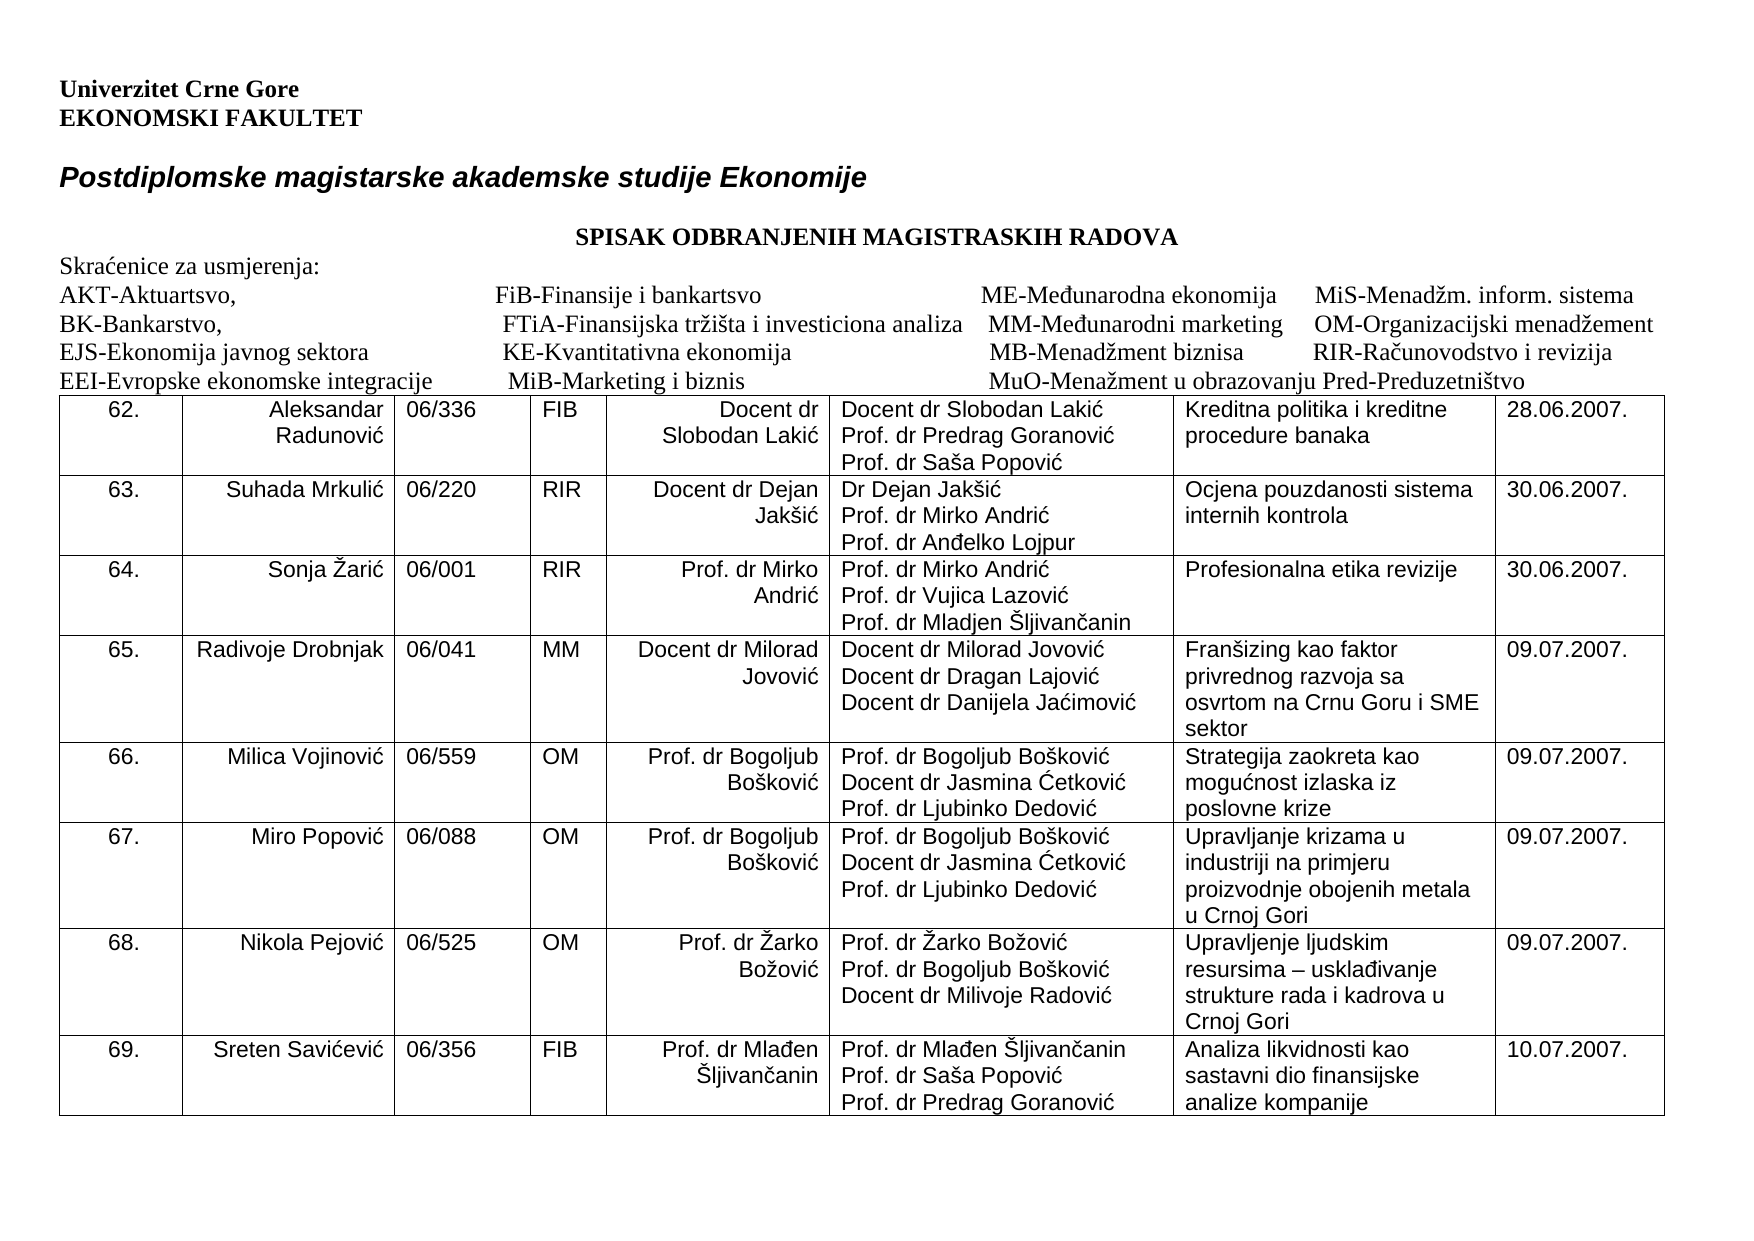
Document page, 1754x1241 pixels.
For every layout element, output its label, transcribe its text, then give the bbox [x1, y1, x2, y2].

table_cell [60, 823, 182, 928]
table_cell [60, 476, 182, 555]
table_cell OM [531, 743, 606, 822]
table_cell [60, 743, 182, 822]
table_cell Prof. dr Žarko Božović Prof. dr Bogoljub Bošković Docent dr Milivoje Radović [830, 929, 1173, 1035]
table_cell Prof. dr Žarko Božović [607, 929, 829, 1035]
table_cell Sreten Savićević [183, 1036, 394, 1115]
table_cell 30.06.2007. [1496, 476, 1664, 555]
table_cell Docent dr Slobodan Lakić Prof. dr Predrag Goranović Prof. dr Saša Popović [830, 396, 1173, 475]
table_cell 09.07.2007. [1496, 743, 1664, 822]
table_cell Suhada Mrkulić [183, 476, 394, 555]
table_cell FIB [531, 396, 606, 475]
table_cell Aleksandar Radunović [183, 396, 394, 475]
table_cell [60, 636, 182, 742]
table_cell OM [531, 929, 606, 1035]
table_cell Upravljenje ljudskim resursima – usklađivanje strukture rada i kadrova u Crnoj Gori [1174, 929, 1495, 1035]
table_cell [60, 396, 182, 475]
table_cell Radivoje Drobnjak [183, 636, 394, 742]
table_cell 06/336 [395, 396, 530, 475]
table_cell Docent dr Dejan Jakšić [607, 476, 829, 555]
table_cell OM [531, 823, 606, 928]
table_cell [60, 1036, 182, 1115]
table_cell 06/356 [395, 1036, 530, 1115]
table_cell FIB [531, 1036, 606, 1115]
table_cell Prof. dr Mirko Andrić Prof. dr Vujica Lazović Prof. dr Mladjen Šljivančanin [830, 556, 1173, 635]
table_cell 28.06.2007. [1496, 396, 1664, 475]
table_cell Prof. dr Mlađen Šljivančanin Prof. dr Saša Popović Prof. dr Predrag Goranović [830, 1036, 1173, 1115]
table_cell 06/525 [395, 929, 530, 1035]
table_cell RIR [531, 556, 606, 635]
table_cell Dr Dejan Jakšić Prof. dr Mirko Andrić Prof. dr Anđelko Lojpur [830, 476, 1173, 555]
table_cell [60, 929, 182, 1035]
table_cell Profesionalna etika revizije [1174, 556, 1495, 635]
table_cell Prof. dr Mirko Andrić [607, 556, 829, 635]
table_cell 09.07.2007. [1496, 929, 1664, 1035]
table_cell Kreditna politika i kreditne procedure banaka [1174, 396, 1495, 475]
table_cell 06/220 [395, 476, 530, 555]
table_cell Prof. dr Bogoljub Bošković Docent dr Jasmina Ćetković Prof. dr Ljubinko Dedović [830, 823, 1173, 928]
table_cell Docent dr Slobodan Lakić [607, 396, 829, 475]
table_cell Prof. dr Bogoljub Bošković [607, 743, 829, 822]
table_cell Sonja Žarić [183, 556, 394, 635]
table_cell Analiza likvidnosti kao sastavni dio finansijske analize kompanije [1174, 1036, 1495, 1115]
table_cell 09.07.2007. [1496, 823, 1664, 928]
table_cell Prof. dr Bogoljub Bošković [607, 823, 829, 928]
table_cell 06/001 [395, 556, 530, 635]
table_cell 06/041 [395, 636, 530, 742]
table_cell 06/559 [395, 743, 530, 822]
table_cell Milica Vojinović [183, 743, 394, 822]
table_cell Docent dr Milorad Jovović Docent dr Dragan Lajović Docent dr Danijela Jaćimović [830, 636, 1173, 742]
table_cell Docent dr Milorad Jovović [607, 636, 829, 742]
table_cell Prof. dr Mlađen Šljivančanin [607, 1036, 829, 1115]
table_cell MM [531, 636, 606, 742]
table_cell 30.06.2007. [1496, 556, 1664, 635]
table_cell Miro Popović [183, 823, 394, 928]
table_cell Nikola Pejović [183, 929, 394, 1035]
table_cell [60, 556, 182, 635]
table_cell 10.07.2007. [1496, 1036, 1664, 1115]
table_cell Prof. dr Bogoljub Bošković Docent dr Jasmina Ćetković Prof. dr Ljubinko Dedović [830, 743, 1173, 822]
table_cell 06/088 [395, 823, 530, 928]
table_cell 09.07.2007. [1496, 636, 1664, 742]
table_cell RIR [531, 476, 606, 555]
table_cell Strategija zaokreta kao mogućnost izlaska iz poslovne krize [1174, 743, 1495, 822]
table_cell Franšizing kao faktor privrednog razvoja sa osvrtom na Crnu Goru i SME sektor [1174, 636, 1495, 742]
table_cell Upravljanje krizama u industriji na primjeru proizvodnje obojenih metala u Crnoj Gori [1174, 823, 1495, 928]
table_cell Ocjena pouzdanosti sistema internih kontrola [1174, 476, 1495, 555]
